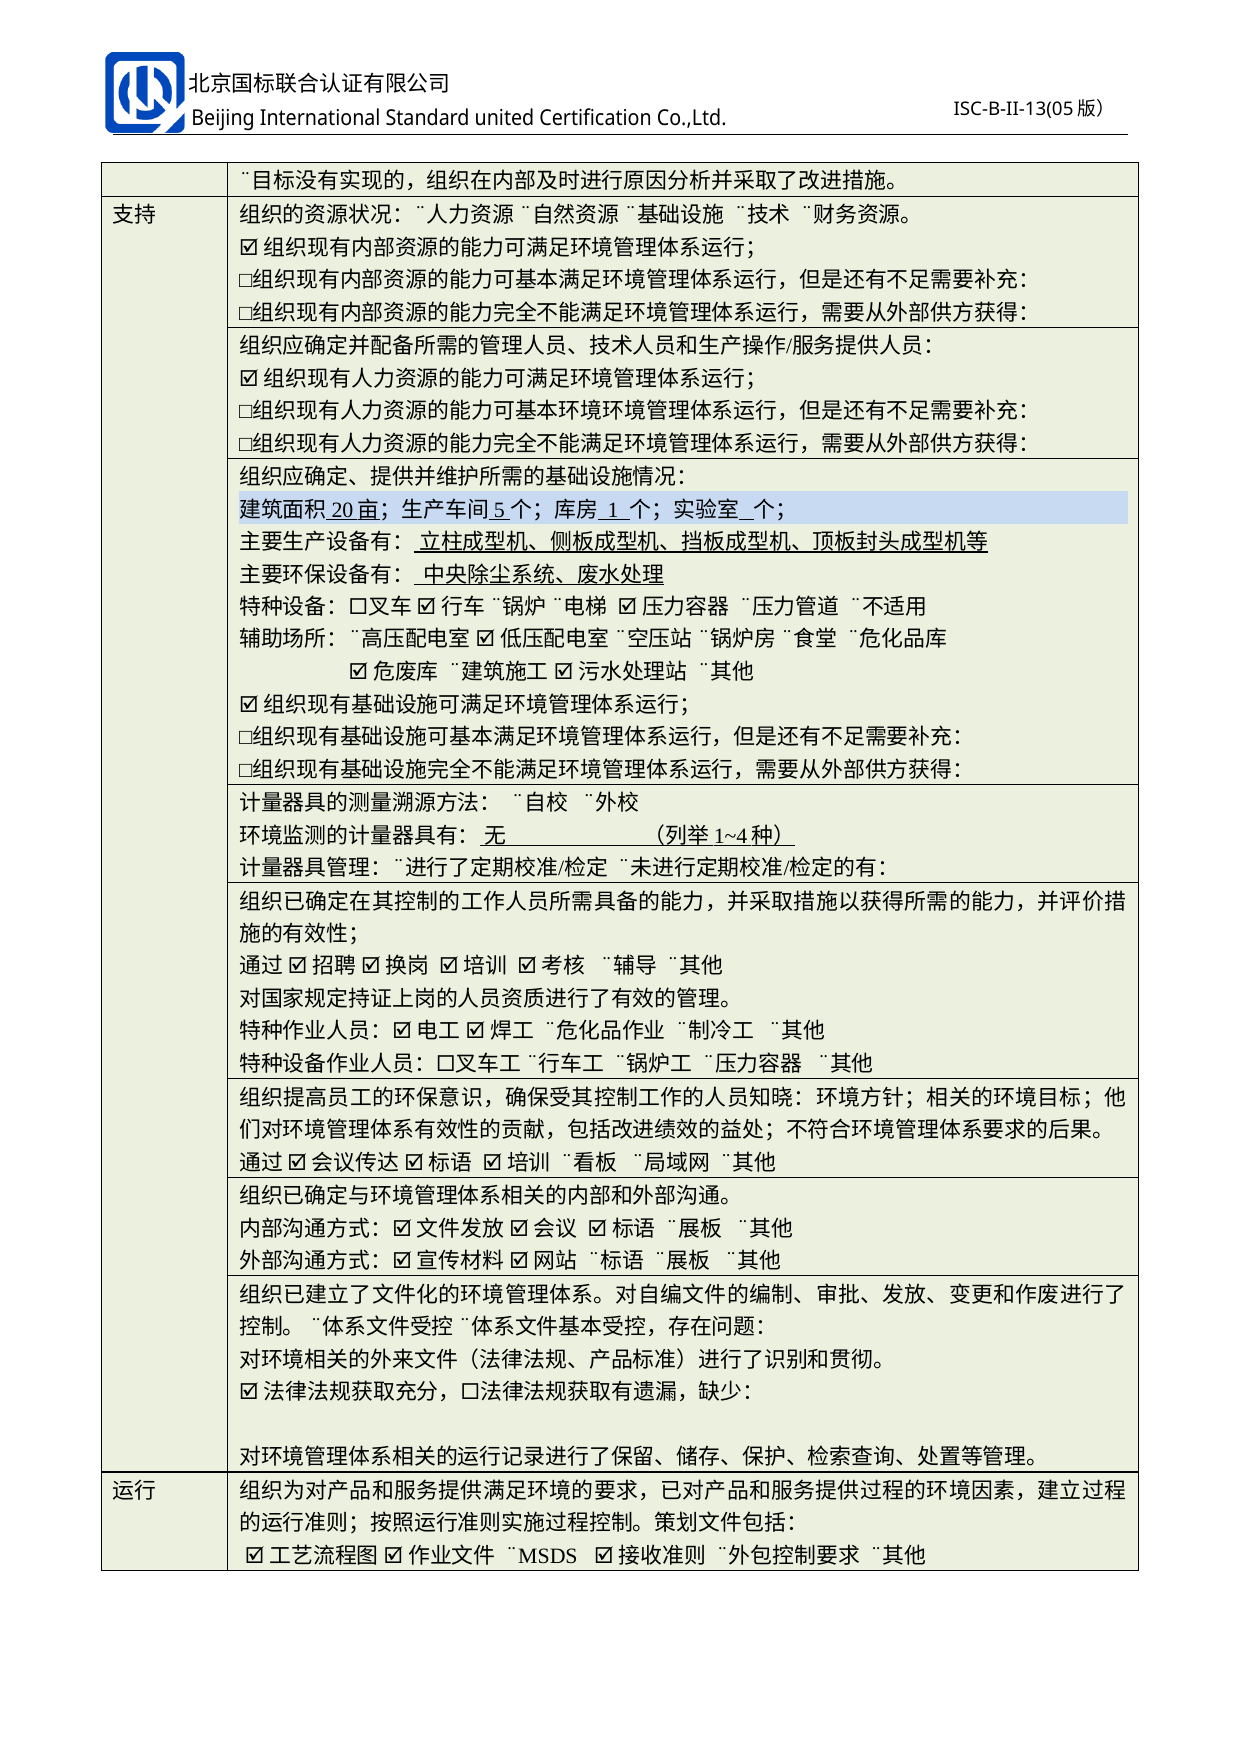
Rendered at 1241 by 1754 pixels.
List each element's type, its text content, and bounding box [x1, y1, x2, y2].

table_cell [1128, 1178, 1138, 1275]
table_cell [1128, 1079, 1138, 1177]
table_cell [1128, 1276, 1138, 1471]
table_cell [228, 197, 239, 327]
picture [105, 52, 185, 133]
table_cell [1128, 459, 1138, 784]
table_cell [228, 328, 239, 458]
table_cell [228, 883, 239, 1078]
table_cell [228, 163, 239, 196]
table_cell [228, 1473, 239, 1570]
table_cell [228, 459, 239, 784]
table_cell 支持 [102, 197, 227, 1471]
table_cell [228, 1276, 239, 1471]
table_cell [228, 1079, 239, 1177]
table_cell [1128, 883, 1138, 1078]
table_cell 运行 [102, 1473, 227, 1570]
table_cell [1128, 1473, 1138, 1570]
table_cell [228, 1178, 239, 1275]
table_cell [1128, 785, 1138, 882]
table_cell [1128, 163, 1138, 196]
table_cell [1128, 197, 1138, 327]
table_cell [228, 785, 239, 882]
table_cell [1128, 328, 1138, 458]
